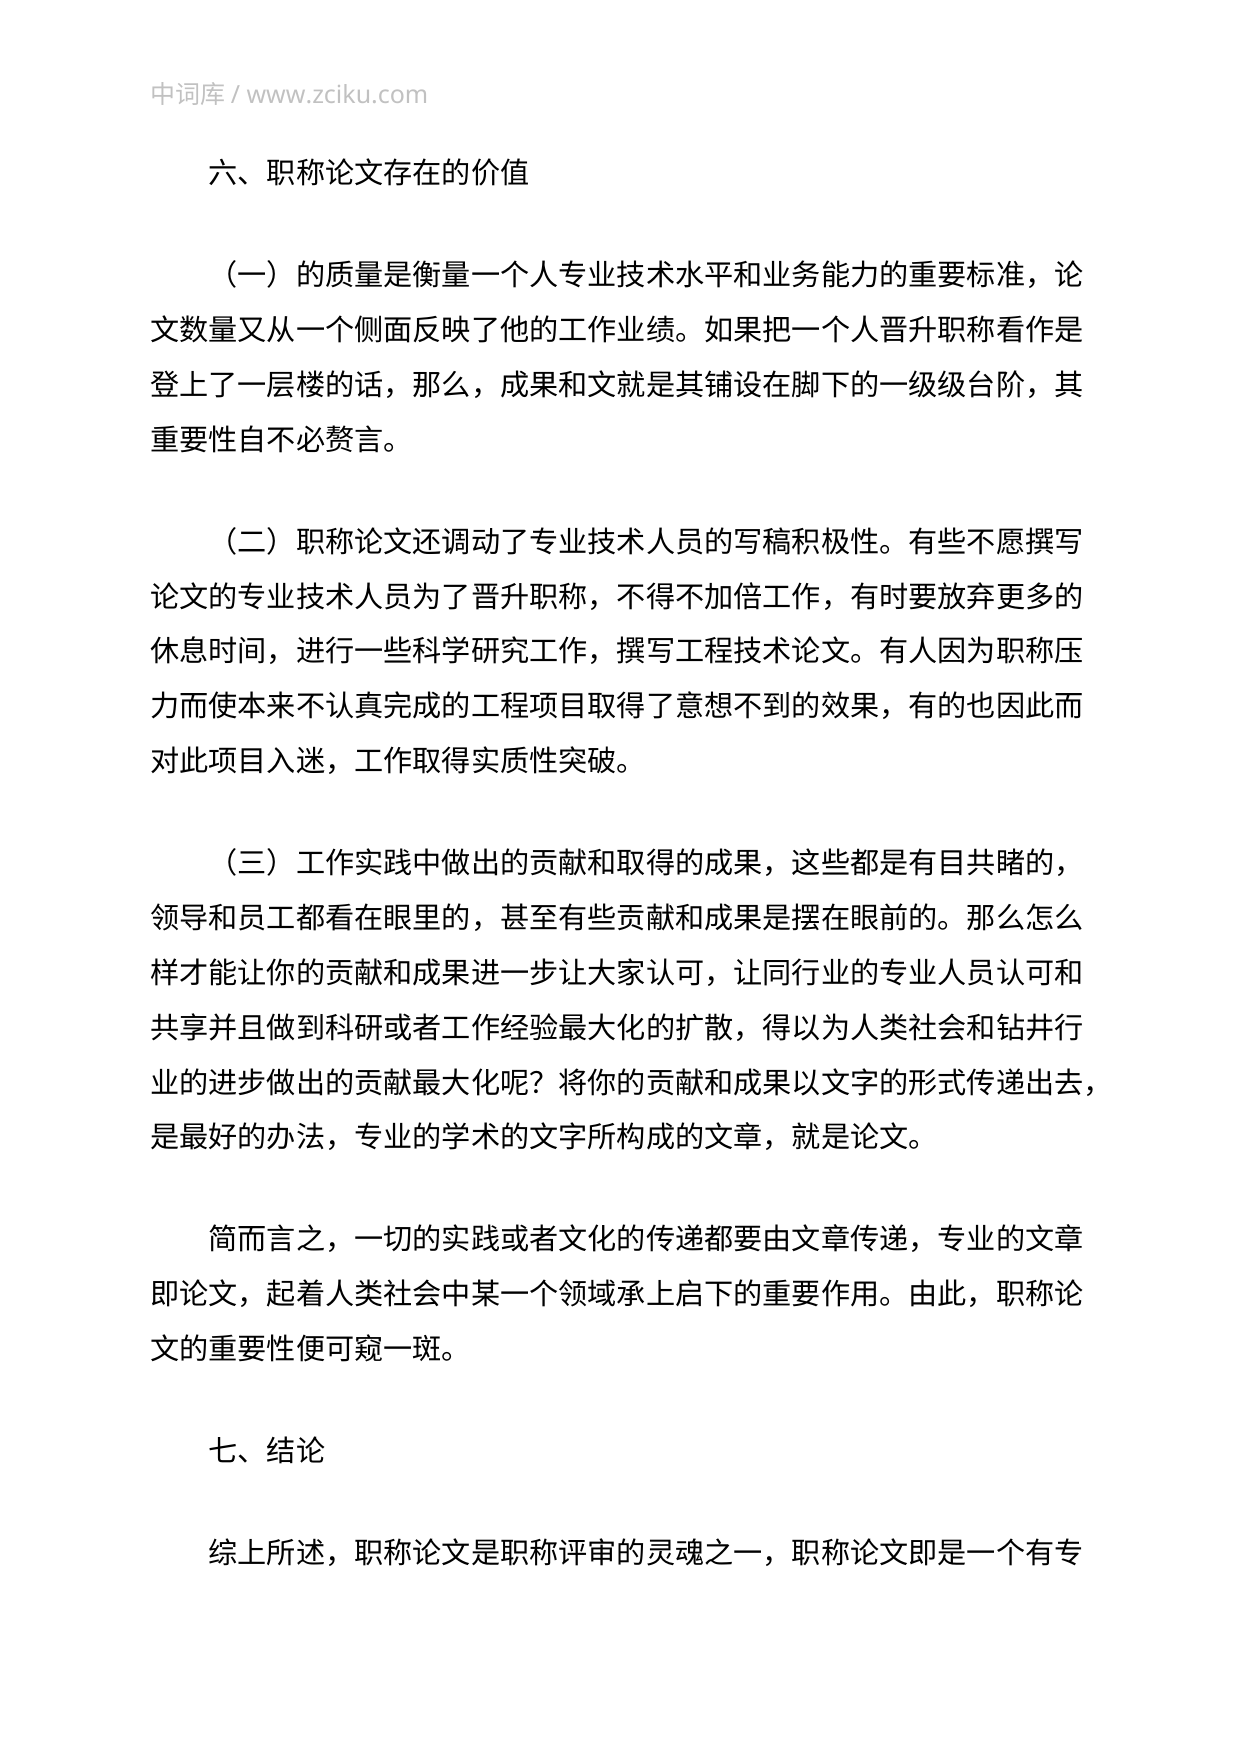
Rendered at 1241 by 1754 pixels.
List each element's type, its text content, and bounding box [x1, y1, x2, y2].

text （三）工作实践中做出的贡献和取得的成果，这些都是有目共睹的，领导和员工都看在眼里的，甚至有些贡献和成果是摆在眼前的。那么怎么样才能让你的贡献和成果进一步让大家认可，让同行业的专业人员认可和共享并且做到科研或者工作经验最大化的扩散，得以为人类社会和钻井行业的进步做出的贡献最大化呢？将你的贡献和成果以文字的形式传递出去，是最好的办法，专业的学术的文字所构成的文章，就是论文。 [150, 839, 1090, 1156]
text 六、职称论文存在的价值 [150, 150, 1090, 192]
text （一）的质量是衡量一个人专业技术水平和业务能力的重要标准，论文数量又从一个侧面反映了他的工作业绩。如果把一个人晋升职称看作是登上了一层楼的话，那么，成果和文就是其铺设在脚下的一级级台阶，其重要性自不必赘言。 [150, 252, 1090, 459]
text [150, 1529, 1090, 1571]
text 七、结论 [150, 1427, 1090, 1470]
text 简而言之，一切的实践或者文化的传递都要由文章传递，专业的文章即论文，起着人类社会中某一个领域承上启下的重要作用。由此，职称论文的重要性便可窥一斑。 [150, 1216, 1090, 1368]
text （二）职称论文还调动了专业技术人员的写稿积极性。有些不愿撰写论文的专业技术人员为了晋升职称，不得不加倍工作，有时要放弃更多的休息时间，进行一些科学研究工作，撰写工程技术论文。有人因为职称压力而使本来不认真完成的工程项目取得了意想不到的效果，有的也因此而对此项目入迷，工作取得实质性突破。 [150, 518, 1090, 780]
